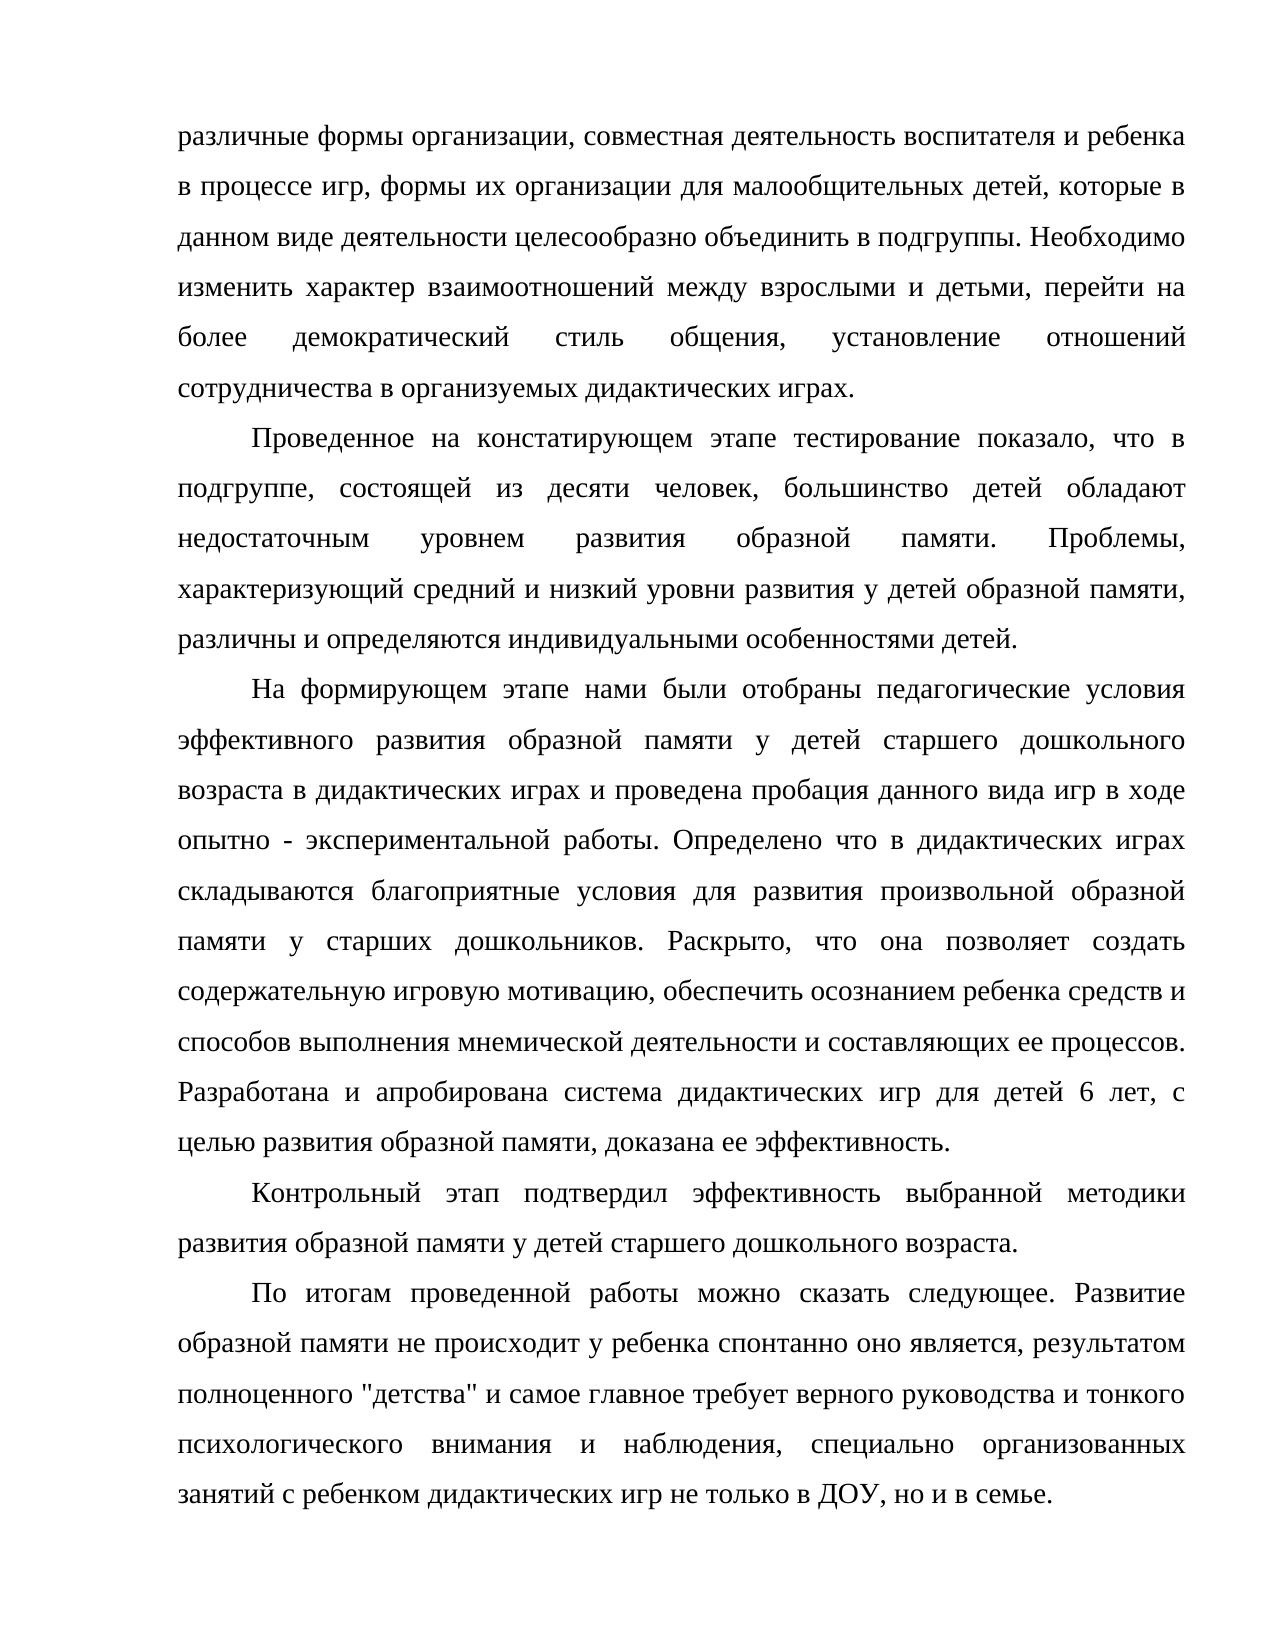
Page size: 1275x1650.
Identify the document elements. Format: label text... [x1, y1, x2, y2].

text По итогам проведенной работы можно сказать следующее. Развитие образной памяти не происходит у ребенка спонтанно оно является, результатом полноценного "детства" и самое главное требует верного руководства и тонкого психологического внимания и наблюдения, специально организованных занятий с ребенком дидактических игр не только в ДОУ, но и в семье. [177, 1275, 1186, 1510]
text Контрольный этап подтвердил эффективность выбранной методики развития образной памяти у детей старшего дошкольного возраста. [177, 1175, 1186, 1258]
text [177, 118, 1186, 403]
text На формирующем этапе нами были отобраны педагогические условия эффективного развития образной памяти у детей старшего дошкольного возраста в дидактических играх и проведена пробация данного вида игр в ходе опытно - экспериментальной работы. Определено что в дидактических играх складываются благоприятные условия для развития произвольной образной памяти у старших дошкольников. Раскрыто, что она позволяет создать содержательную игровую мотивацию, обеспечить осознанием ребенка средств и способов выполнения мнемической деятельности и составляющих ее процессов. Разработана и апробирована система дидактических игр для детей 6 лет, с целью развития образной памяти, доказана ее эффективность. [177, 672, 1186, 1158]
text Проведенное на констатирующем этапе тестирование показало, что в подгруппе, состоящей из десяти человек, большинство детей обладают недостаточным уровнем развития образной памяти. Проблемы, характеризующий средний и низкий уровни развития у детей образной памяти, различны и определяются индивидуальными особенностями детей. [177, 420, 1186, 655]
